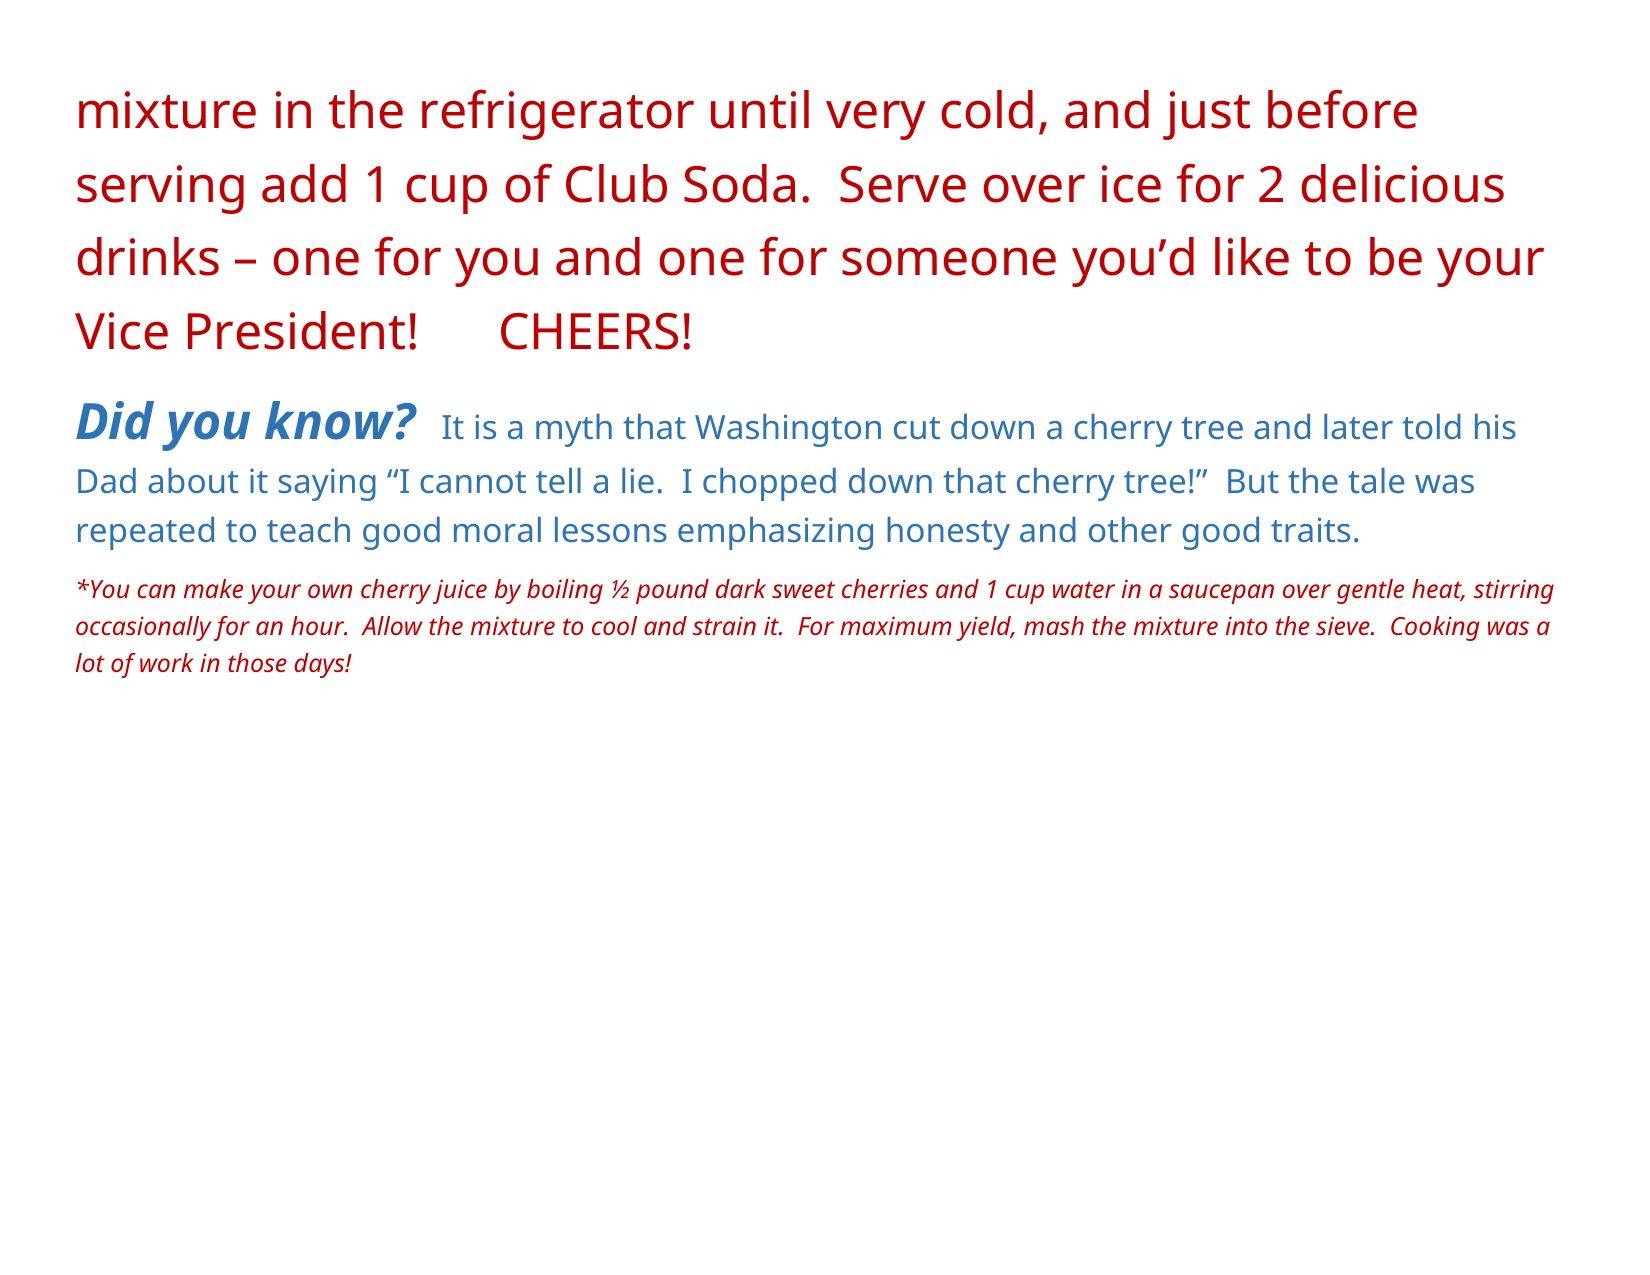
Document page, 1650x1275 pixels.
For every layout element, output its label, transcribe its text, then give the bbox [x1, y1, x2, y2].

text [75, 75, 1575, 364]
text *You can make your own cherry juice by boiling ½ pound dark sweet cherries and 1 cup water in a saucepan over gentle heat, stirring occasionally for an hour. Allow the mixture to cool and strain it. For maximum yield, mash the mixture into the sieve. Cooking was a lot of work in those days! [75, 572, 1575, 680]
text Did you know? It is a myth that Washington cut down a cherry tree and later told his Dad about it saying “I cannot tell a lie. I chopped down that cherry tree!” But the tale was repeated to teach good moral lessons emphasizing honesty and other good traits. [75, 386, 1575, 552]
